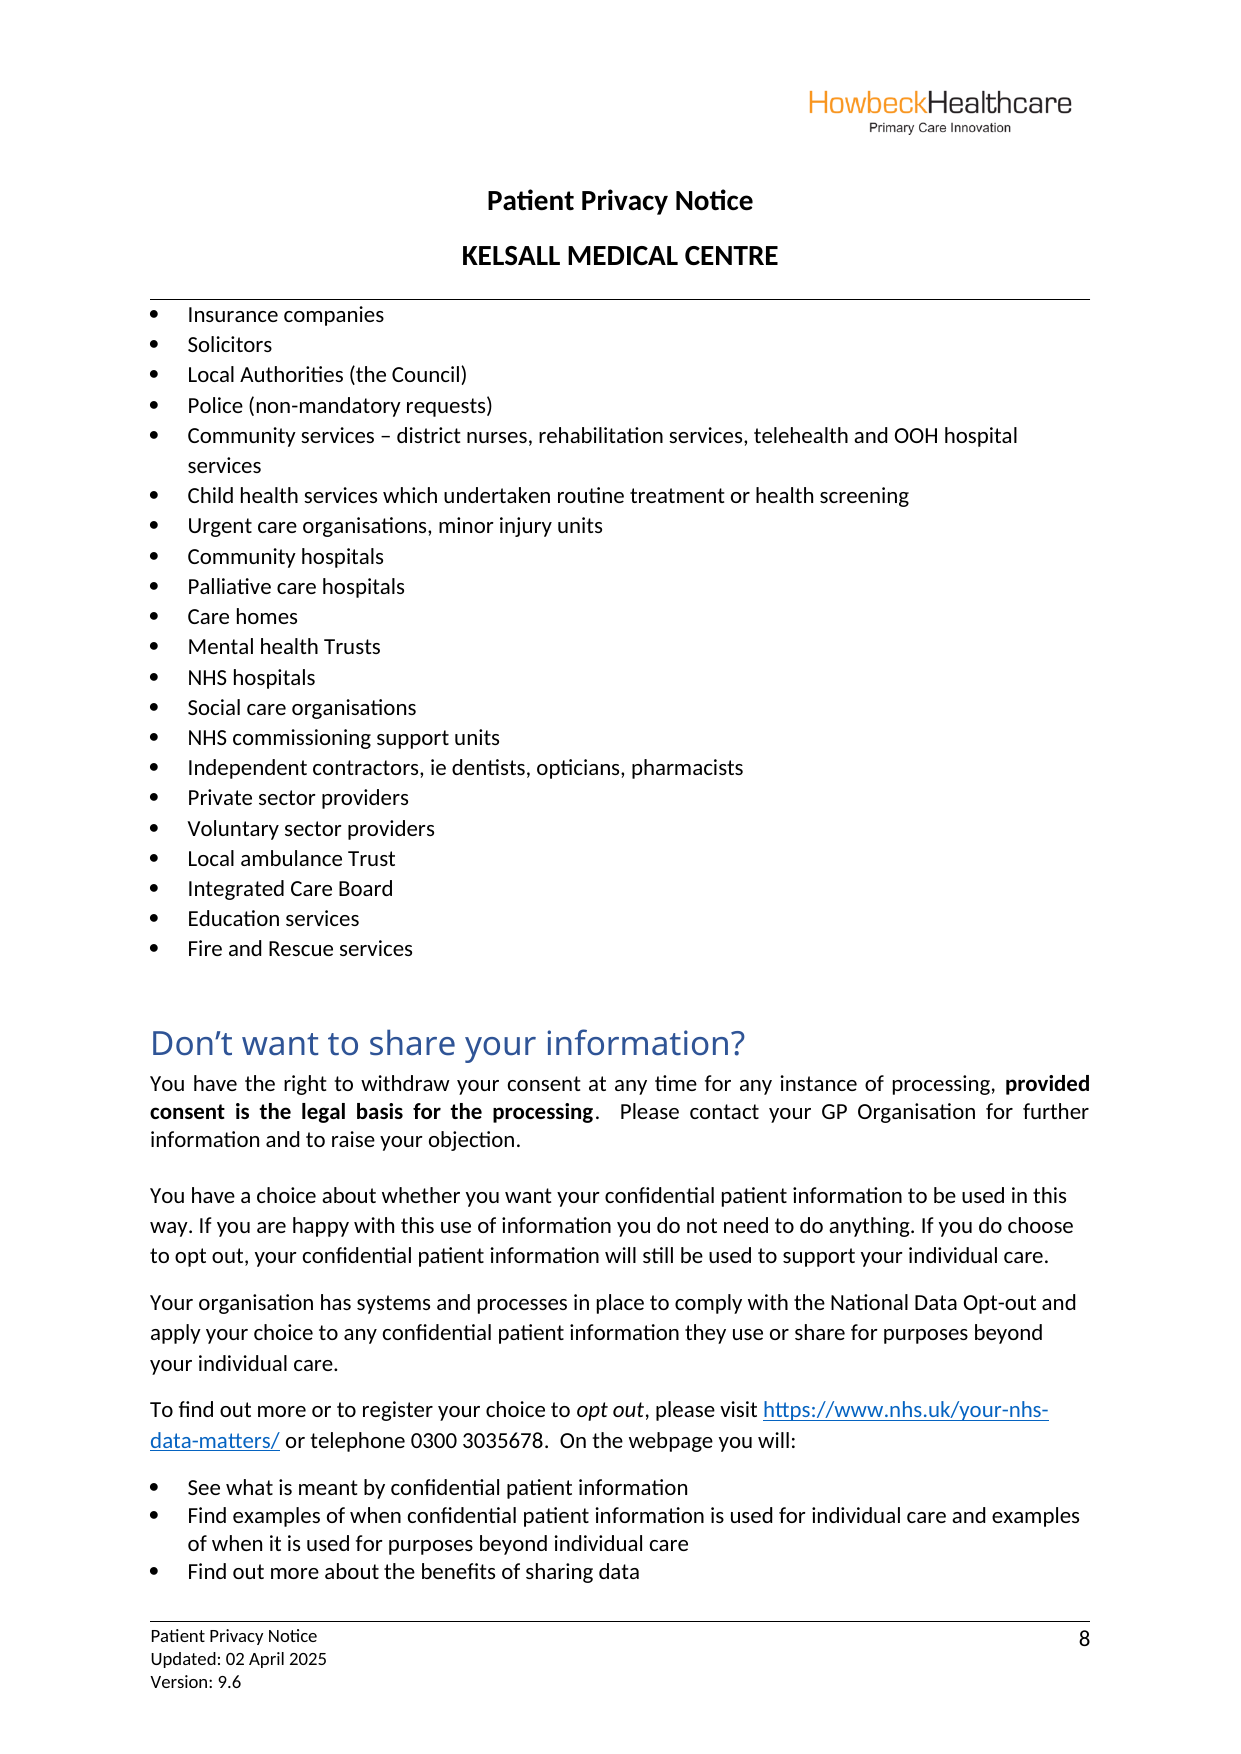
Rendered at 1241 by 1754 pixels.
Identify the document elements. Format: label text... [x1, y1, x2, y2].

subtitle Don’t want to share your information? [150, 1020, 1090, 1065]
list Urgent care organisations, minor injury units [150, 512, 1090, 540]
list Local Authorities (the Council) [150, 361, 1090, 389]
text You have a choice about whether you want your confidential patient information to be used in this way. If you are happy with this use of information you do not need to do anything. If you do choose to opt out, your confidential patient information will still be used to support your individual care. [150, 1181, 1090, 1269]
list Insurance companies [150, 300, 1090, 328]
list Local ambulance Trust [150, 844, 1090, 872]
list Care homes [150, 602, 1090, 630]
picture [795, 73, 1091, 154]
list NHS hospitals [150, 663, 1090, 691]
text Your organisation has systems and processes in place to comply with the National Data Opt-out and apply your choice to any confidential patient information they use or share for purposes beyond your individual care. [150, 1288, 1090, 1377]
list Private sector providers [150, 783, 1090, 812]
list Palliative care hospitals [150, 572, 1090, 600]
list Integrated Care Board [150, 874, 1090, 902]
text You have the right to withdraw your consent at any time for any instance of processing, provided consent is the legal basis for the processing. Please contact your GP Organisation for further information and to raise your objection. [150, 1069, 1090, 1153]
list Find examples of when confidential patient information is used for individual care and examples of when it is used for purposes beyond individual care [150, 1501, 1090, 1557]
list Mental health Trusts [150, 632, 1090, 661]
list Fire and Rescue services [150, 934, 1090, 963]
list See what is meant by confidential patient information [150, 1473, 1090, 1501]
list NHS commissioning support units [150, 723, 1090, 751]
list Education services [150, 904, 1090, 932]
list Child health services which undertaken routine treatment or health screening [150, 481, 1090, 509]
list Community services – district nurses, rehabilitation services, telehealth and OOH hospital services [150, 421, 1090, 479]
list Community hospitals [150, 542, 1090, 570]
list Solicitors [150, 330, 1090, 358]
list Independent contractors, ie dentists, opticians, pharmacists [150, 753, 1090, 781]
list Police (non-mandatory requests) [150, 391, 1090, 419]
list Social care organisations [150, 693, 1090, 721]
list Voluntary sector providers [150, 814, 1090, 842]
list Find out more about the benefits of sharing data [150, 1557, 1090, 1585]
text To find out more or to register your choice to opt out, please visit https://www.nhs.uk/your-nhs-data-matters/ or telephone 0300 3035678. On the webpage you will: [150, 1396, 1090, 1454]
